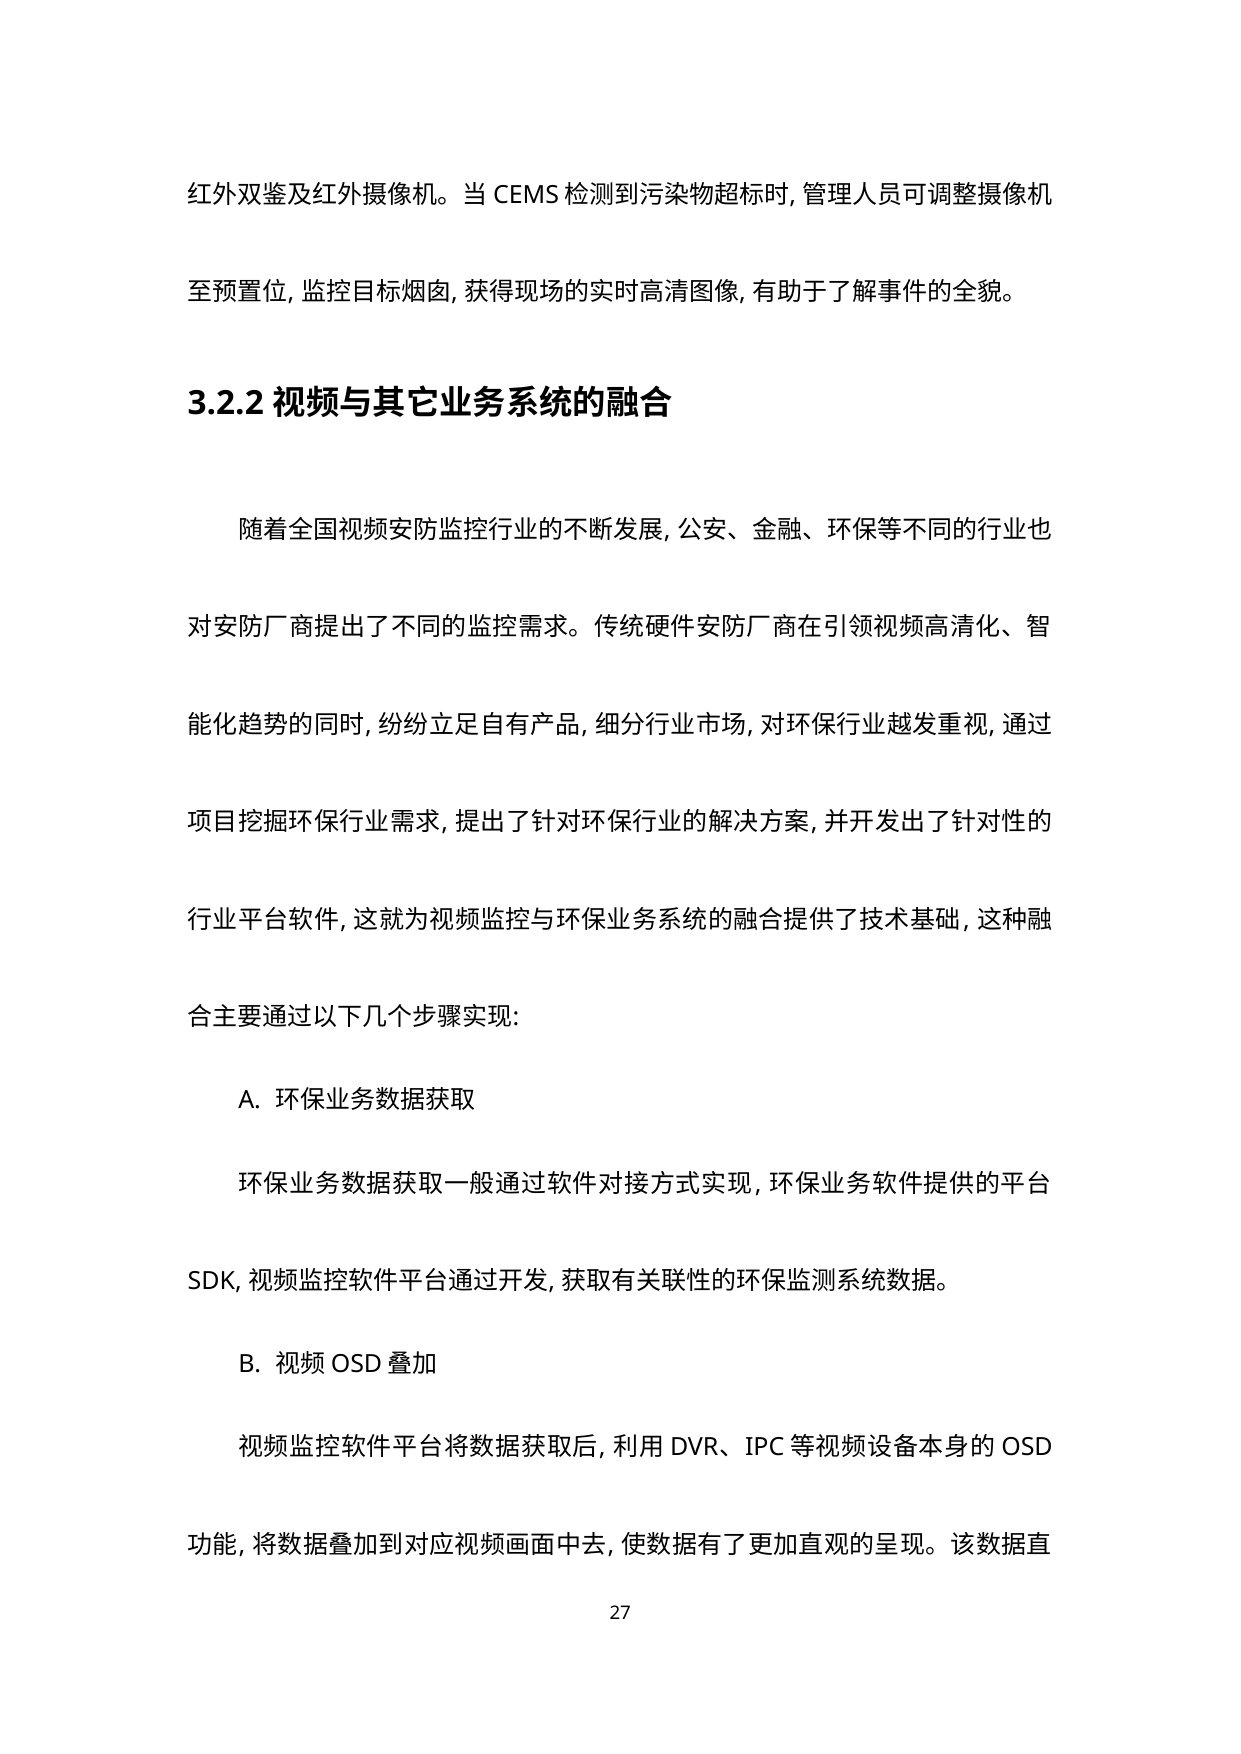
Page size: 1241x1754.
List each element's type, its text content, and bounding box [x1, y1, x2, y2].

list 环保业务数据获取一般通过软件对接方式实现, 环保业务软件提供的平台SDK, 视频监控软件平台通过开发, 获取有关联性的环保监测系统数据。 [187, 1149, 1053, 1311]
subtitle 3.2.2 视频与其它业务系统的融合 [187, 367, 1053, 432]
list 环保业务数据获取 [238, 1066, 1053, 1131]
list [187, 160, 1053, 322]
list 随着全国视频安防监控行业的不断发展, 公安、金融、环保等不同的行业也对安防厂商提出了不同的监控需求。传统硬件安防厂商在引领视频高清化、智能化趋势的同时, 纷纷立足自有产品, 细分行业市场, 对环保行业越发重视, 通过项目挖掘环保行业需求, 提出了针对环保行业的解决方案, 并开发出了针对性的行业平台软件, 这就为视频监控与环保业务系统的融合提供了技术基础, 这种融合主要通过以下几个步骤实现: [187, 495, 1053, 1047]
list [187, 1412, 1053, 1575]
list 视频OSD叠加 [238, 1329, 1053, 1394]
